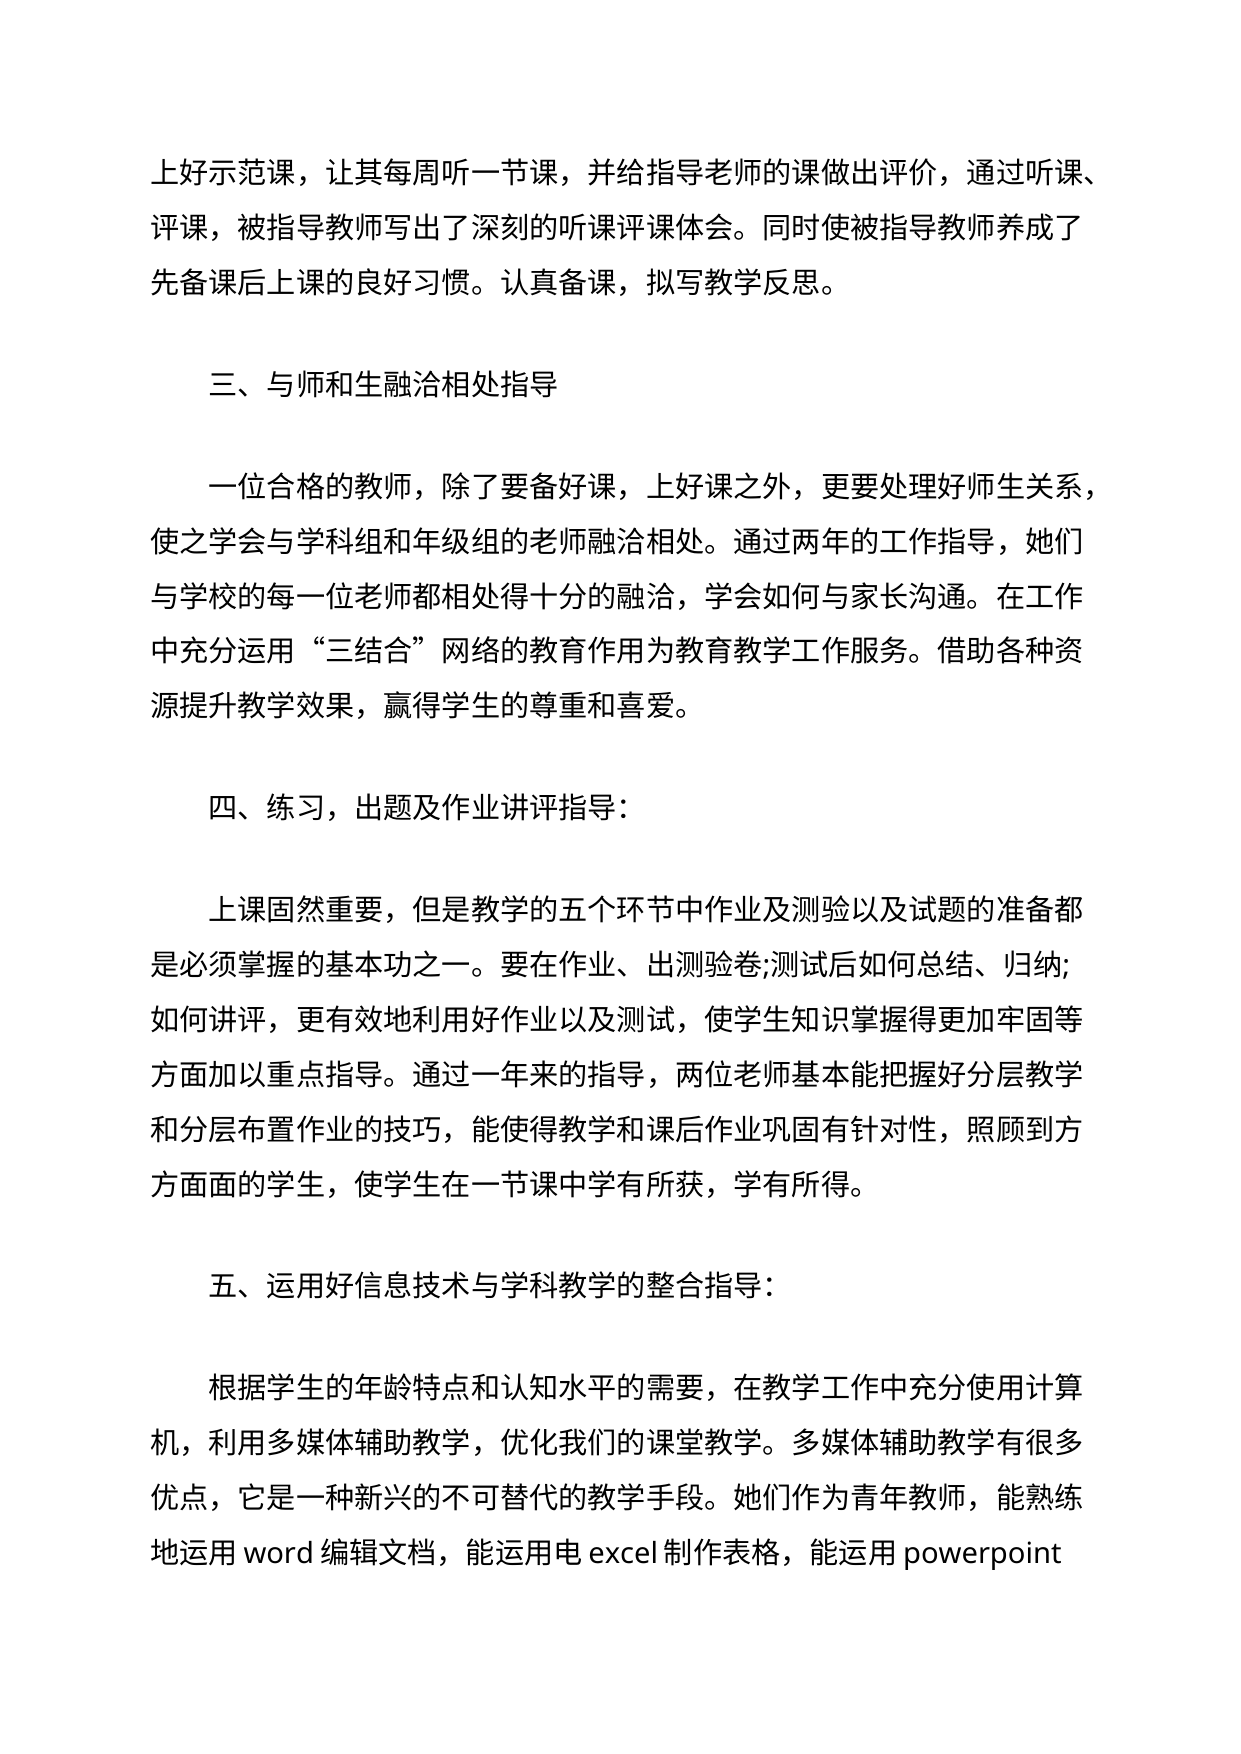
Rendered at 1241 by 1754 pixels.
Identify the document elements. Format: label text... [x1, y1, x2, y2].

text 上课固然重要，但是教学的五个环节中作业及测验以及试题的准备都是必须掌握的基本功之一。要在作业、出测验卷;测试后如何总结、归纳;如何讲评，更有效地利用好作业以及测试，使学生知识掌握得更加牢固等方面加以重点指导。通过一年来的指导，两位老师基本能把握好分层教学和分层布置作业的技巧，能使得教学和课后作业巩固有针对性，照顾到方方面面的学生，使学生在一节课中学有所获，学有所得。 [150, 886, 1090, 1203]
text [150, 1364, 1090, 1572]
text 四、练习，出题及作业讲评指导： [150, 785, 1090, 827]
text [150, 150, 1090, 302]
text 五、运用好信息技术与学科教学的整合指导： [150, 1263, 1090, 1305]
text 一位合格的教师，除了要备好课，上好课之外，更要处理好师生关系，使之学会与学科组和年级组的老师融洽相处。通过两年的工作指导，她们与学校的每一位老师都相处得十分的融洽，学会如何与家长沟通。在工作中充分运用“三结合”网络的教育作用为教育教学工作服务。借助各种资源提升教学效果，赢得学生的尊重和喜爱。 [150, 463, 1090, 725]
text 三、与师和生融洽相处指导 [150, 362, 1090, 404]
